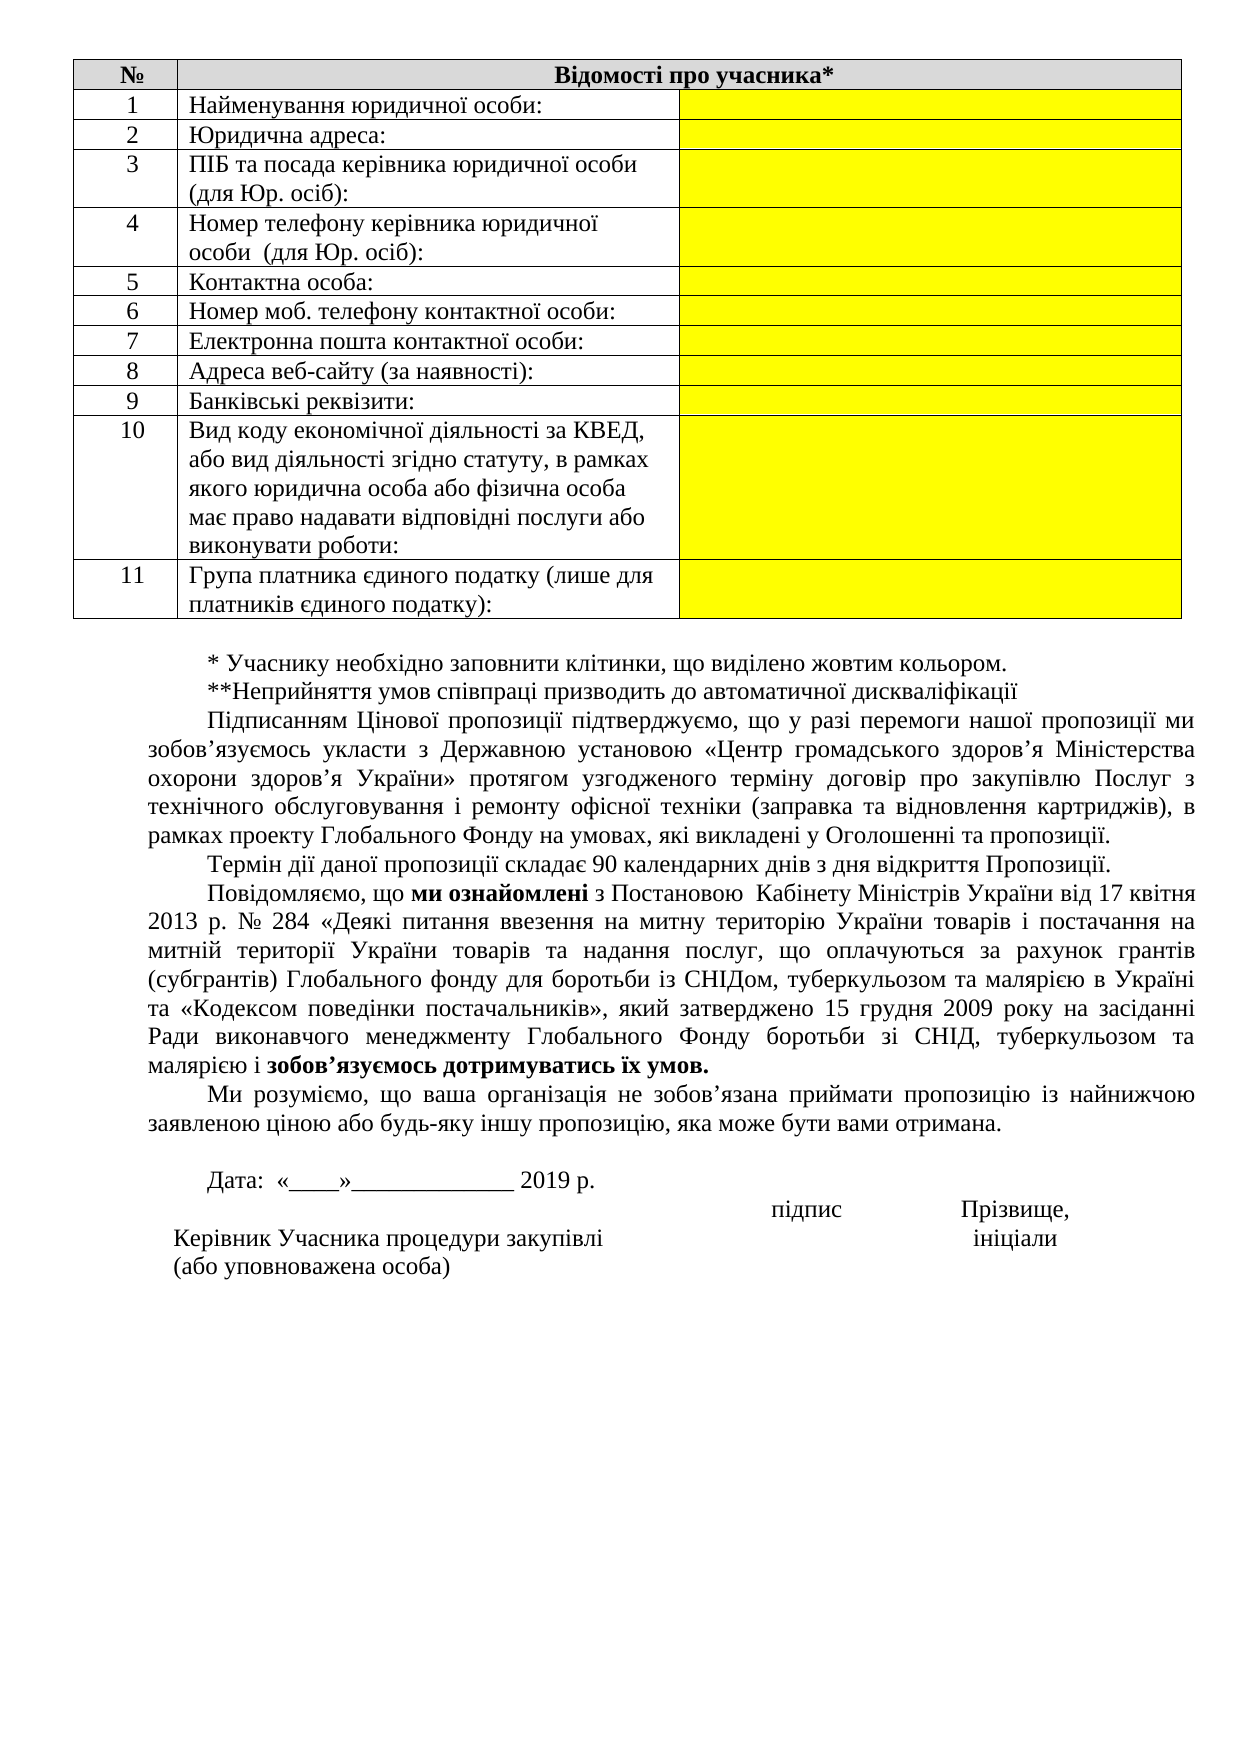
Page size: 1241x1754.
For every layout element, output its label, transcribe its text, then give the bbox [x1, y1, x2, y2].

table_header Керівник Учасника процедури закупівлі (або уповноважена особа) [162, 1194, 668, 1280]
table_cell 1 [74, 90, 177, 119]
table_cell Юридична адреса: [178, 120, 679, 148]
table_header Прізвище, ініціали [930, 1194, 1151, 1280]
table_cell [680, 560, 1181, 618]
text Термін дії даної пропозиції складає 90 календарних днів з дня відкриття Пропозиції. [148, 849, 1196, 878]
table_header підпис [668, 1194, 930, 1280]
table_header № [74, 60, 177, 89]
table_cell Номер моб. телефону контактної особи: [178, 296, 679, 325]
text Дата: «____»_____________ 2019 р. [148, 1165, 1137, 1194]
table_cell 8 [74, 356, 177, 385]
table_cell Номер телефону керівника юридичної особи (для Юр. осіб): [178, 208, 679, 266]
text * Учаснику необхідно заповнити клітинки, що виділено жовтим кольором. [148, 648, 1137, 676]
table_cell [680, 386, 1181, 414]
text Підписанням Цінової пропозиції підтверджуємо, що у разі перемоги нашої пропозиції ми зобов’язуємось укласти з Державною установою «Центр громадського здоров’я Міністерства охорони здоров’я України» протягом узгодженого терміну договір про закупівлю Послуг з технічного обслуговування і ремонту офісної техніки (заправка та відновлення картриджів), в рамках проекту Глобального Фонду на умовах, які викладені у Оголошенні та пропозиції. [148, 705, 1196, 849]
table_cell [680, 356, 1181, 385]
text **Неприйняття умов співпраці призводить до автоматичної дискваліфікації [148, 676, 1137, 705]
table_cell Електронна пошта контактної особи: [178, 326, 679, 355]
table_cell [680, 267, 1181, 295]
table_cell [680, 120, 1181, 148]
table_cell 9 [74, 386, 177, 414]
table_cell [680, 326, 1181, 355]
text Повідомляємо, що ми ознайомлені з Постановою Кабінету Міністрів України від 17 квітня 2013 р. № 284 «Деякі питання ввезення на митну територію України товарів і постачання на митній території України товарів та надання послуг, що оплачуються за рахунок грантів (субгрантів) Глобального фонду для боротьби із СНІДом, туберкульозом та малярією в Україні та «Кодексом поведінки постачальників», який затверджено 15 грудня 2009 року на засіданні Ради виконавчого менеджменту Глобального Фонду боротьби зі СНІД, туберкульозом та малярією і зобов’язуємось дотримуватись їх умов. [148, 878, 1196, 1079]
table_cell 2 [74, 120, 177, 148]
table_cell 4 [74, 208, 177, 266]
table_cell 3 [74, 150, 177, 207]
table_cell Група платника єдиного податку (лише для платників єдиного податку): [178, 560, 679, 618]
table_cell [680, 90, 1181, 119]
table_cell [680, 296, 1181, 325]
table_cell 10 [74, 416, 177, 559]
table_header Відомості про учасника* [178, 60, 1181, 89]
table_cell Найменування юридичної особи: [178, 90, 679, 119]
table_cell 11 [74, 560, 177, 618]
table_cell Банківські реквізити: [178, 386, 679, 414]
table_cell ПІБ та посада керівника юридичної особи (для Юр. осіб): [178, 150, 679, 207]
table_cell Адреса веб-сайту (за наявності): [178, 356, 679, 385]
table_cell [680, 416, 1181, 559]
table_cell [680, 150, 1181, 207]
table_cell Контактна особа: [178, 267, 679, 295]
table_cell 6 [74, 296, 177, 325]
table_cell [680, 208, 1181, 266]
table_cell 7 [74, 326, 177, 355]
table_cell 5 [74, 267, 177, 295]
text Ми розуміємо, що ваша організація не зобов’язана приймати пропозицію із найнижчою заявленою ціною або будь-яку іншу пропозицію, яка може бути вами отримана. [148, 1079, 1196, 1136]
table_cell Вид коду економічної діяльності за КВЕД, або вид діяльності згідно статуту, в рамках якого юридична особа або фізична особа має право надавати відповідні послуги або виконувати роботи: [178, 416, 679, 559]
